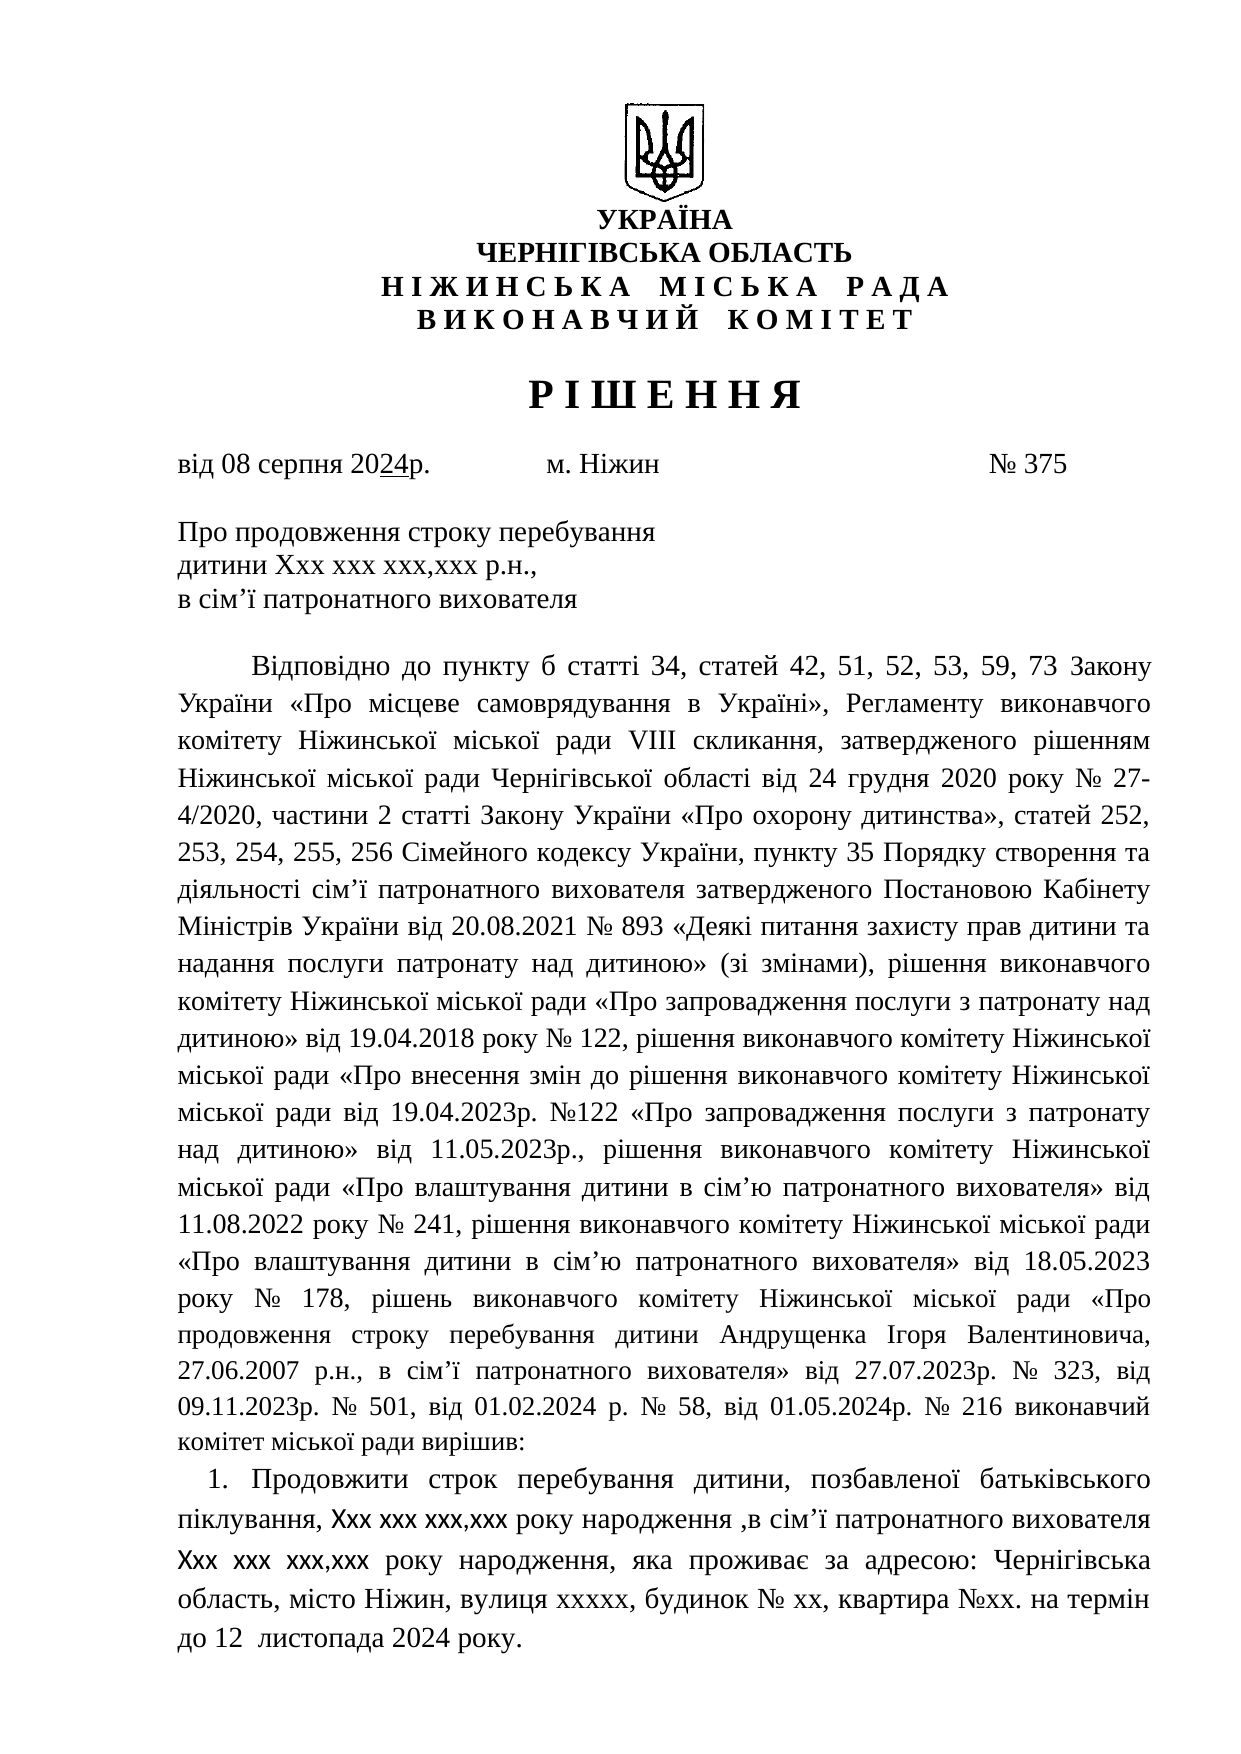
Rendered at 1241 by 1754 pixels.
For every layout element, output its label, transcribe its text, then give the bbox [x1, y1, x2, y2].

text Р І Ш Е Н Н Я [177, 369, 1152, 417]
text в сім’ї патронатного вихователя [177, 581, 1152, 614]
text ЧЕРНІГІВСЬКА ОБЛАСТЬ [177, 235, 1152, 269]
text від 08 серпня 2024р. м. Ніжин № 375 [177, 447, 1152, 480]
text дитини Ххх ххх ххх,ххх р.н., [177, 547, 1152, 581]
text Н І Ж И Н С Ь К А М І С Ь К А Р А Д А [177, 269, 1152, 302]
text Про продовження строку перебування [177, 514, 1152, 547]
text УКРАЇНА [177, 202, 1152, 235]
text Відповідно до пункту б статті 34, статей 42, 51, 52, 53, 59, 73 Закону України «Про місцеве самоврядування в Україні», Регламенту виконавчого комітету Ніжинської міської ради VIII скликання, затвердженого рішенням Ніжинської міської ради Чернігівської області від 24 грудня 2020 року № 27-4/2020, частини 2 статті Закону України «Про охорону дитинства», статей 252, 253, 254, 255, 256 Сімейного кодексу України, пункту 35 Порядку створення та діяльності сім’ї патронатного вихователя затвердженого Постановою Кабінету Міністрів України від 20.08.2021 № 893 «Деякі питання захисту прав дитини та надання послуги патронату над дитиною» (зі змінами), рішення виконавчого комітету Ніжинської міської ради «Про запровадження послуги з патронату над дитиною» від 19.04.2018 року № 122, рішення виконавчого комітету Ніжинської міської ради «Про внесення змін до рішення виконавчого комітету Ніжинської міської ради від 19.04.2023р. №122 «Про запровадження послуги з патронату над дитиною» від 11.05.2023р., рішення виконавчого комітету Ніжинської міської ради «Про влаштування дитини в сім’ю патронатного вихователя» від 11.08.2022 року № 241, рішення виконавчого комітету Ніжинської міської ради «Про влаштування дитини в сім’ю патронатного вихователя» від 18.05.2023 року № 178, рішень виконавчого комітету Ніжинської міської ради «Про продовження строку перебування дитини Андрущенка Ігоря Валентиновича, 27.06.2007 р.н., в сім’ї патронатного вихователя» від 27.07.2023р. № 323, від 09.11.2023р. № 501, від 01.02.2024 р. № 58, від 01.05.2024р. № 216 виконавчий комітет міської ради вирішив: [177, 648, 1152, 1457]
picture [624, 103, 705, 202]
text В И К О Н А В Ч И Й К О М І Т Е Т [177, 302, 1152, 336]
list Продовжити строк перебування дитини, позбавленої батьківського піклування, Ххх ххх ххх,ххх року народження ,в сім’ї патронатного вихователя Ххх ххх ххх,ххх року народження, яка проживає за адресою: Чернігівська область, місто Ніжин, вулиця ххххх, будинок № хх, квартира №хх. на термін до 12 листопада 2024 року. [177, 1461, 1152, 1654]
